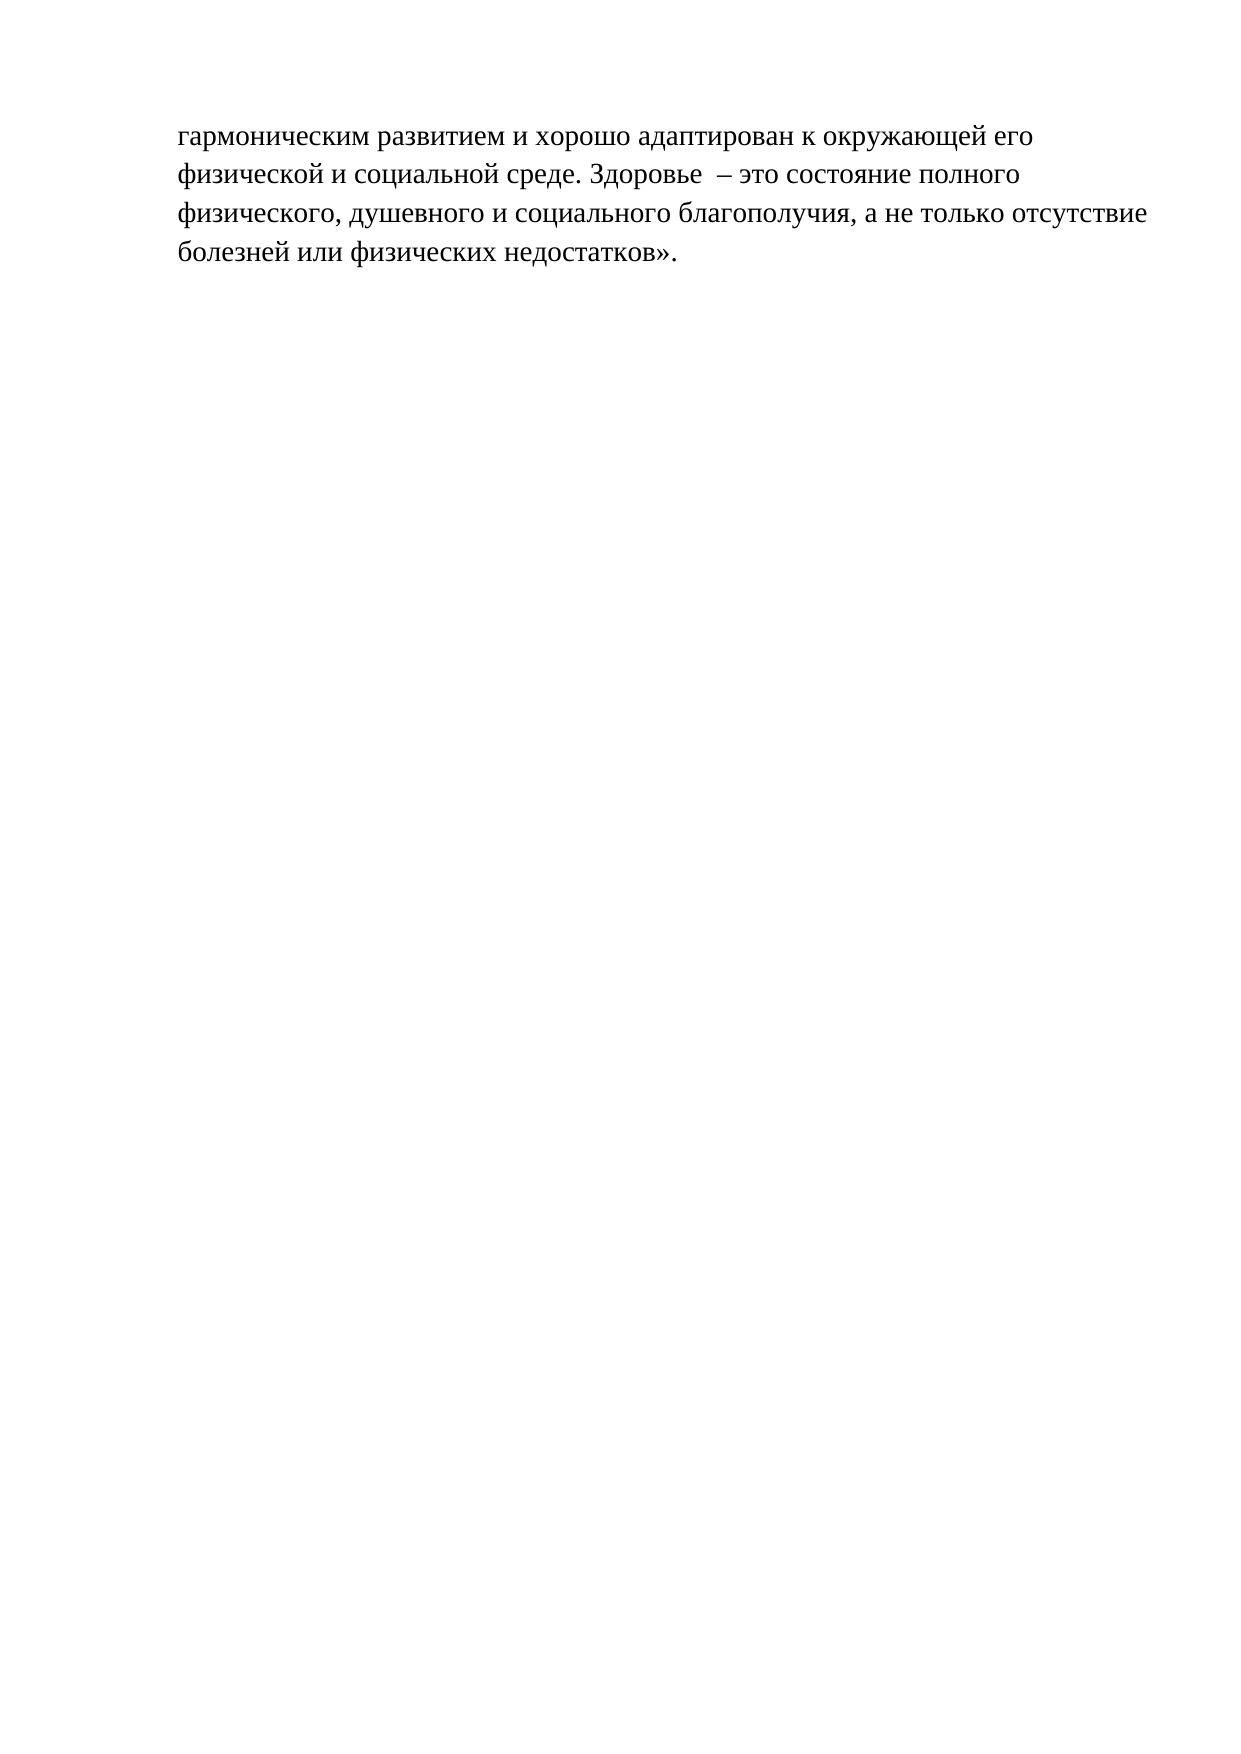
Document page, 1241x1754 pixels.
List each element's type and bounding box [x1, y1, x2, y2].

text [177, 118, 1152, 267]
